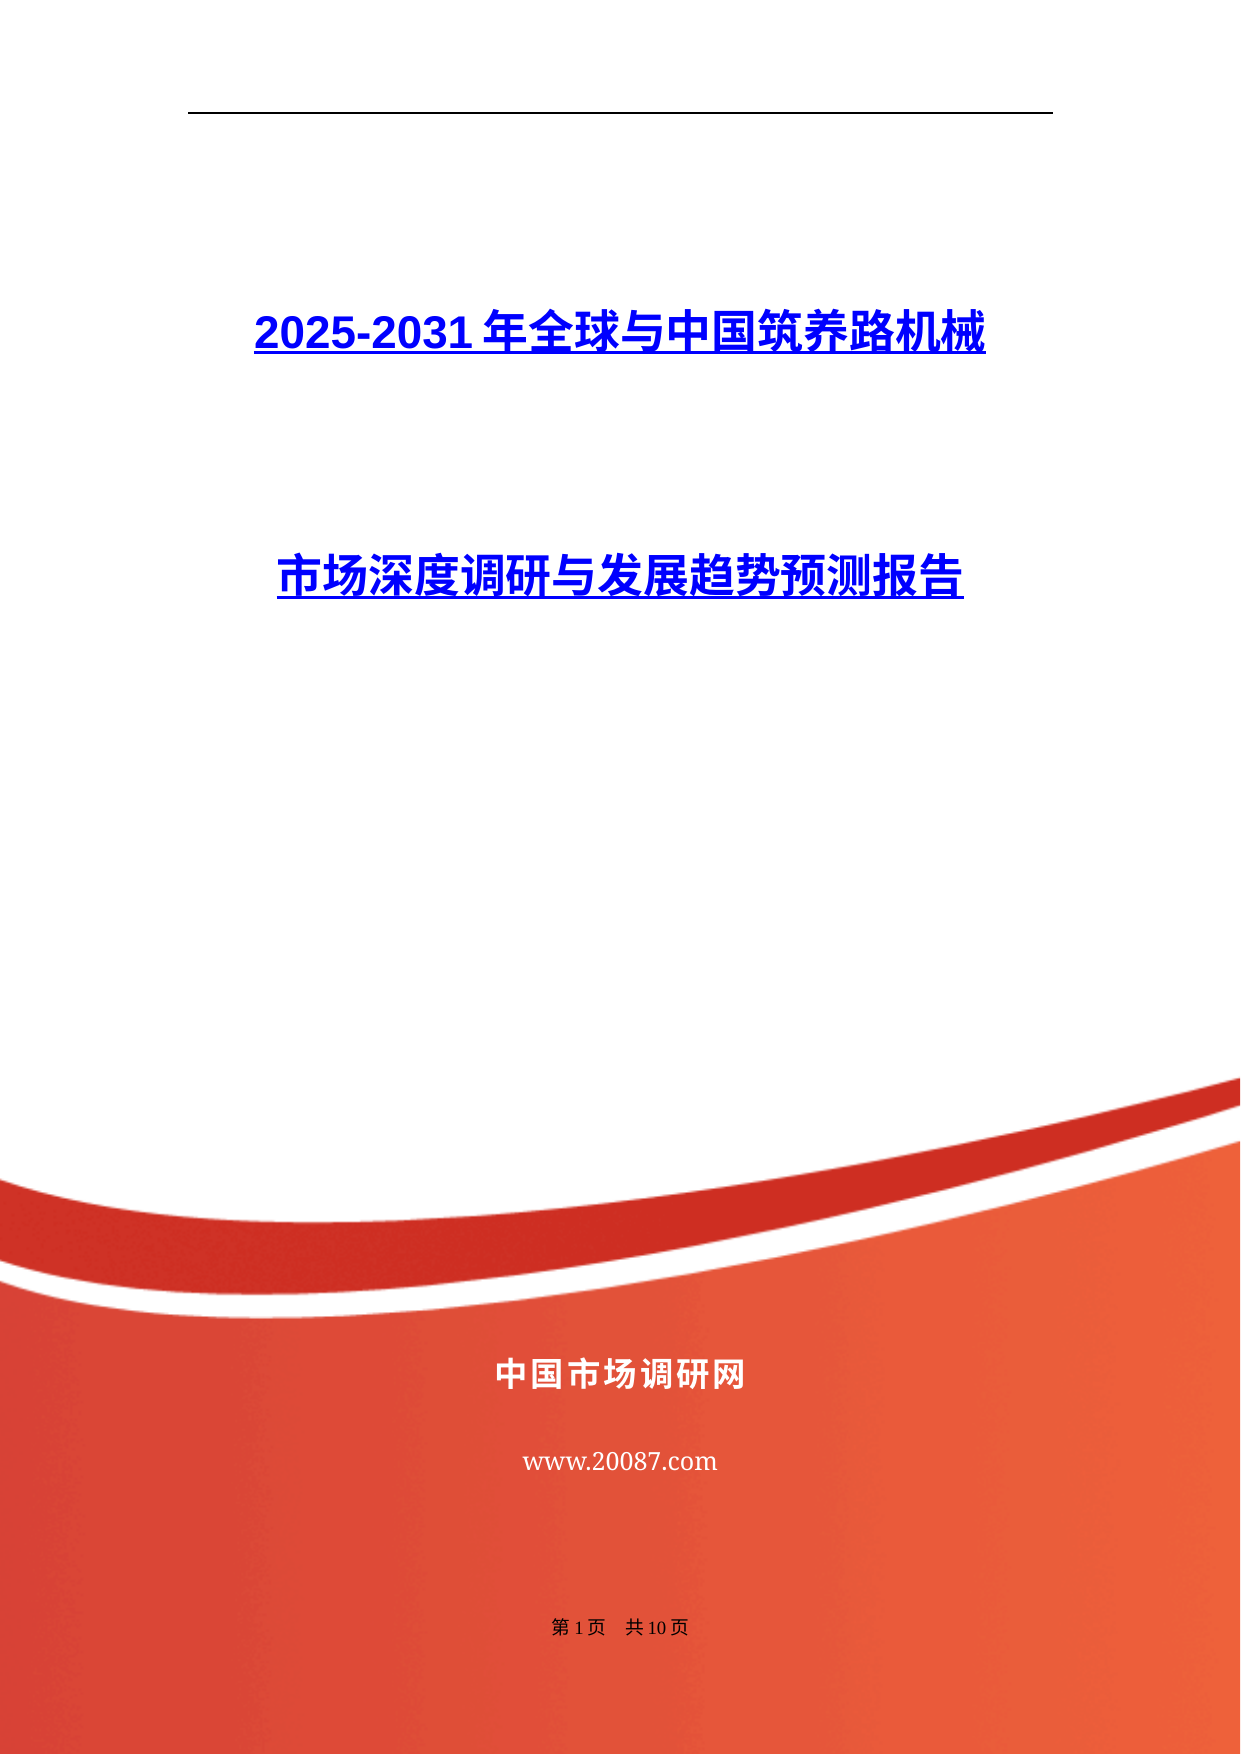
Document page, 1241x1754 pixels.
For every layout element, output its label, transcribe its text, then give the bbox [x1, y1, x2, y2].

table_header 2025-2031年全球与中国筑养路机械市场深度调研与发展趋势预测报告 [188, 207, 1053, 773]
picture [0, 1006, 1241, 1754]
subtitle 中国市场调研网 [187, 1339, 1053, 1404]
text www.20087.com [187, 1428, 1053, 1493]
